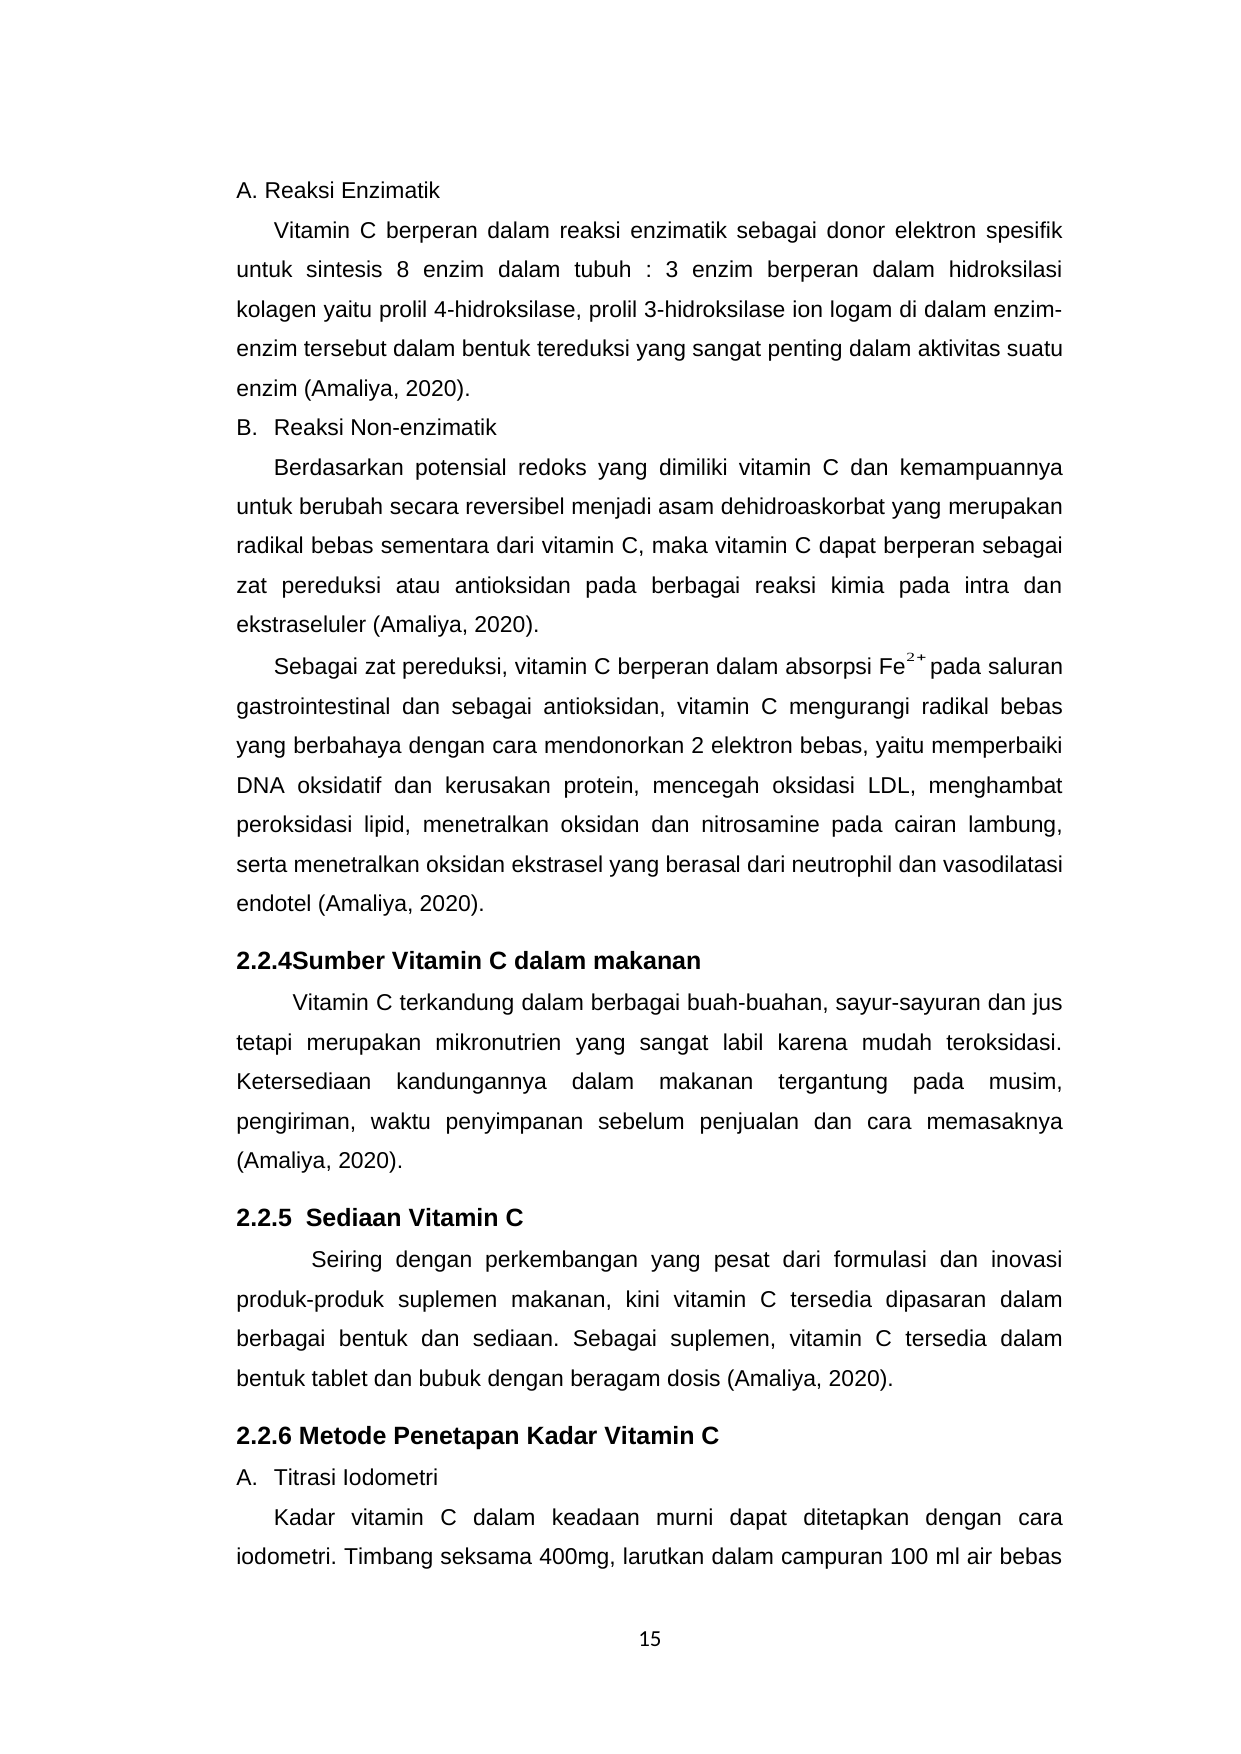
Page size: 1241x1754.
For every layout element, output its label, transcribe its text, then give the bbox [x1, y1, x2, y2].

list Titrasi Iodometri [236, 1464, 1063, 1491]
list 2.2.4Sumber Vitamin C dalam makanan [236, 946, 1063, 975]
list Berdasarkan potensial redoks yang dimiliki vitamin C dan kemampuannya untuk berubah secara reversibel menjadi asam dehidroaskorbat yang merupakan radikal bebas sementara dari vitamin C, maka vitamin C dapat berperan sebagai zat pereduksi atau antioksidan pada berbagai reaksi kimia pada intra dan ekstraseluler (Amaliya, 2020). [236, 453, 1063, 638]
list 2.2.5 Sediaan Vitamin C [236, 1203, 1063, 1232]
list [236, 1504, 1063, 1569]
list 2.2.6 Metode Penetapan Kadar Vitamin C [236, 1421, 1063, 1450]
list Vitamin C terkandung dalam berbagai buah-buahan, sayur-sayuran dan jus tetapi merupakan mikronutrien yang sangat labil karena mudah teroksidasi. Ketersediaan kandungannya dalam makanan tergantung pada musim, pengiriman, waktu penyimpanan sebelum penjualan dan cara memasaknya (Amaliya, 2020). [236, 989, 1063, 1173]
list Vitamin C berperan dalam reaksi enzimatik sebagai donor elektron spesifik untuk sintesis 8 enzim dalam tubuh : 3 enzim berperan dalam hidroksilasi kolagen yaitu prolil 4-hidroksilase, prolil 3-hidroksilase ion logam di dalam enzim-enzim tersebut dalam bentuk tereduksi yang sangat penting dalam aktivitas suatu enzim (Amaliya, 2020). [236, 217, 1063, 401]
list Seiring dengan perkembangan yang pesat dari formulasi dan inovasi produk-produk suplemen makanan, kini vitamin C tersedia dipasaran dalam berbagai bentuk dan sediaan. Sebagai suplemen, vitamin C tersedia dalam bentuk tablet dan bubuk dengan beragam dosis (Amaliya, 2020). [236, 1246, 1063, 1391]
list Reaksi Enzimatik [236, 177, 1063, 203]
list Sebagai zat pereduksi, vitamin C berperan dalam absorpsi Fepada saluran gastrointestinal dan sebagai antioksidan, vitamin C mengurangi radikal bebas yang berbahaya dengan cara mendonorkan 2 elektron bebas, yaitu memperbaiki DNA oksidatif dan kerusakan protein, mencegah oksidasi LDL, menghambat peroksidasi lipid, menetralkan oksidan dan nitrosamine pada cairan lambung, serta menetralkan oksidan ekstrasel yang berasal dari neutrophil dan vasodilatasi endotel (Amaliya, 2020). [236, 651, 1063, 916]
list Reaksi Non-enzimatik [236, 414, 1063, 440]
